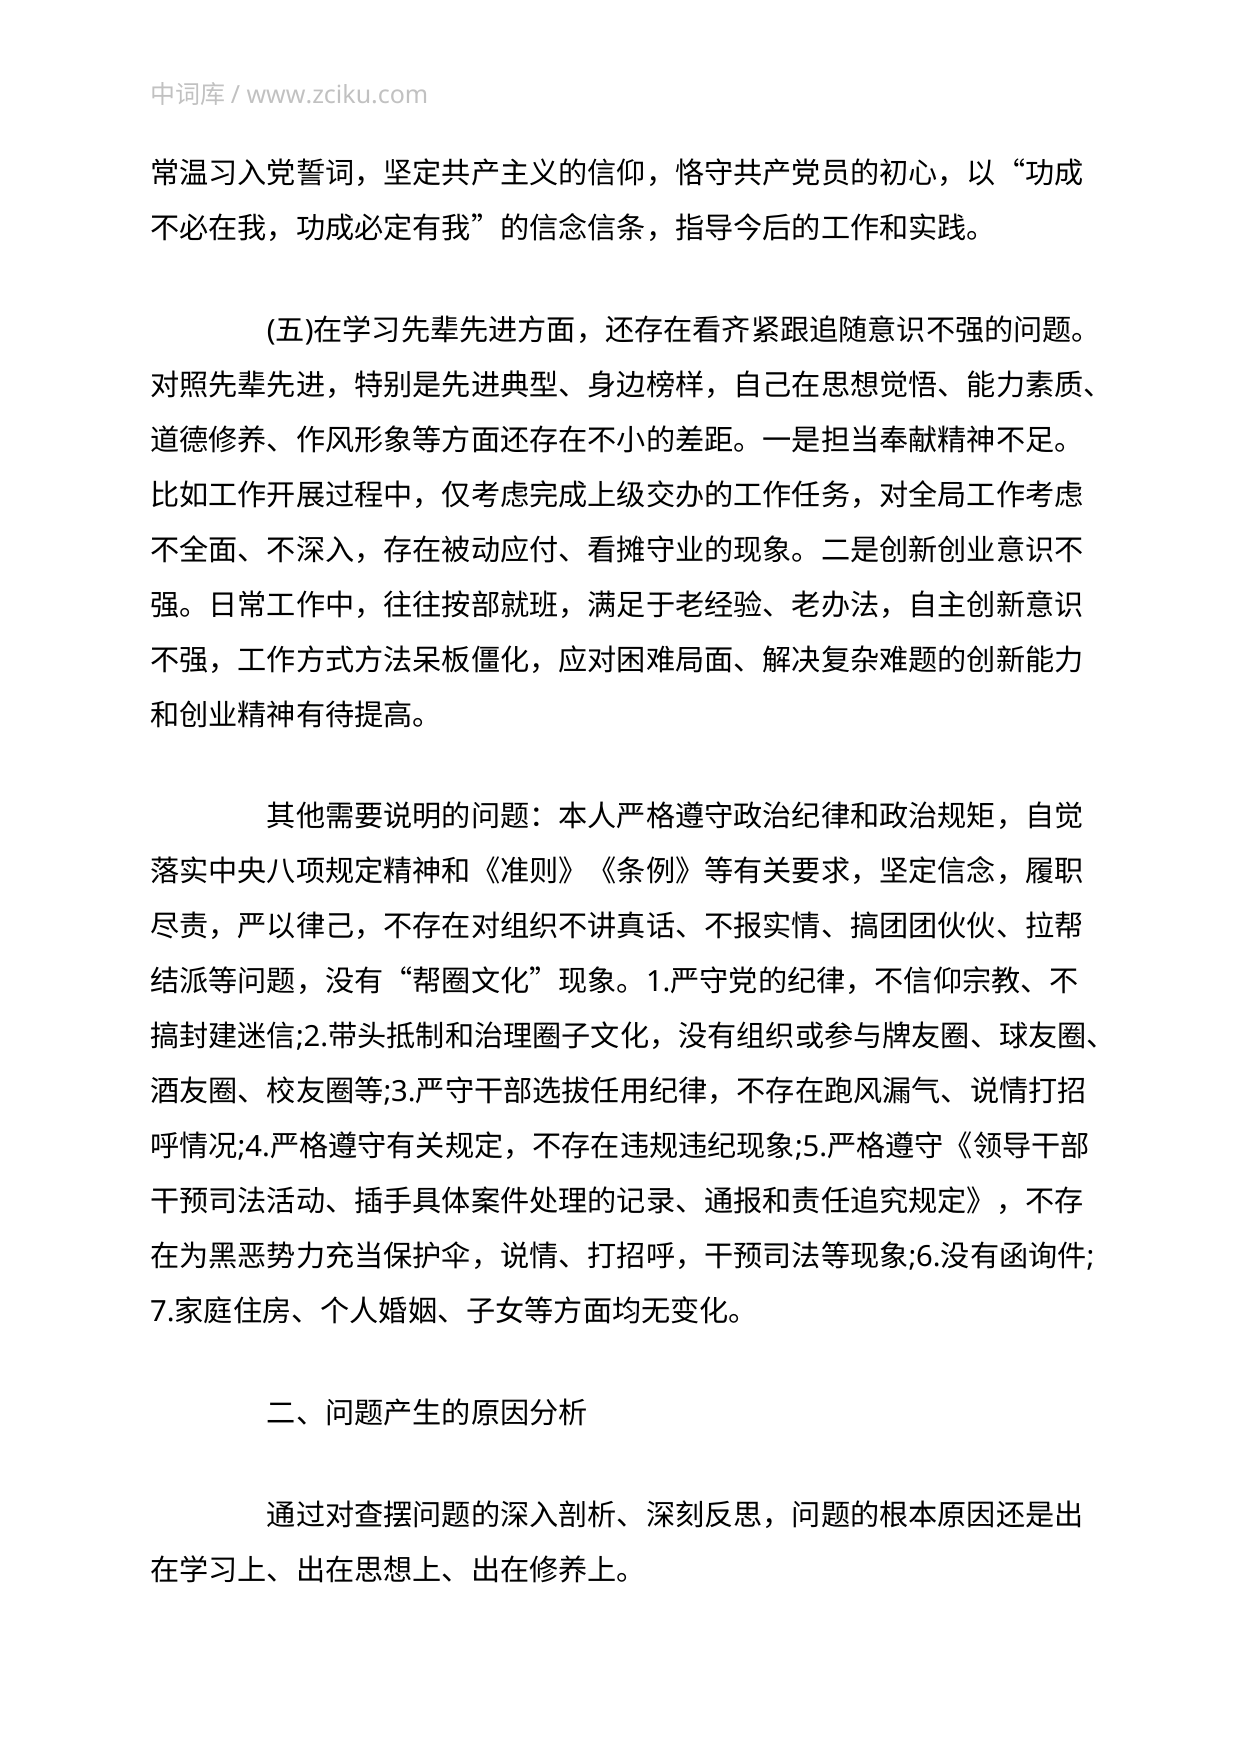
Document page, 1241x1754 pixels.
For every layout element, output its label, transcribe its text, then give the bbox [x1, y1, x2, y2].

text (五)在学习先辈先进方面，还存在看齐紧跟追随意识不强的问题。对照先辈先进，特别是先进典型、身边榜样，自己在思想觉悟、能力素质、道德修养、作风形象等方面还存在不小的差距。一是担当奉献精神不足。比如工作开展过程中，仅考虑完成上级交办的工作任务，对全局工作考虑不全面、不深入，存在被动应付、看摊守业的现象。二是创新创业意识不强。日常工作中，往往按部就班，满足于老经验、老办法，自主创新意识不强，工作方式方法呆板僵化，应对困难局面、解决复杂难题的创新能力和创业精神有待提高。 [150, 307, 1090, 733]
text 二、问题产生的原因分析 [150, 1389, 1090, 1432]
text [150, 150, 1090, 247]
text 通过对查摆问题的深入剖析、深刻反思，问题的根本原因还是出在学习上、出在思想上、出在修养上。 [150, 1491, 1090, 1588]
text 其他需要说明的问题：本人严格遵守政治纪律和政治规矩，自觉落实中央八项规定精神和《准则》《条例》等有关要求，坚定信念，履职尽责，严以律己，不存在对组织不讲真话、不报实情、搞团团伙伙、拉帮结派等问题，没有“帮圈文化”现象。1.严守党的纪律，不信仰宗教、不搞封建迷信;2.带头抵制和治理圈子文化，没有组织或参与牌友圈、球友圈、酒友圈、校友圈等;3.严守干部选拔任用纪律，不存在跑风漏气、说情打招呼情况;4.严格遵守有关规定，不存在违规违纪现象;5.严格遵守《领导干部干预司法活动、插手具体案件处理的记录、通报和责任追究规定》，不存在为黑恶势力充当保护伞，说情、打招呼，干预司法等现象;6.没有函询件;7.家庭住房、个人婚姻、子女等方面均无变化。 [150, 793, 1090, 1330]
